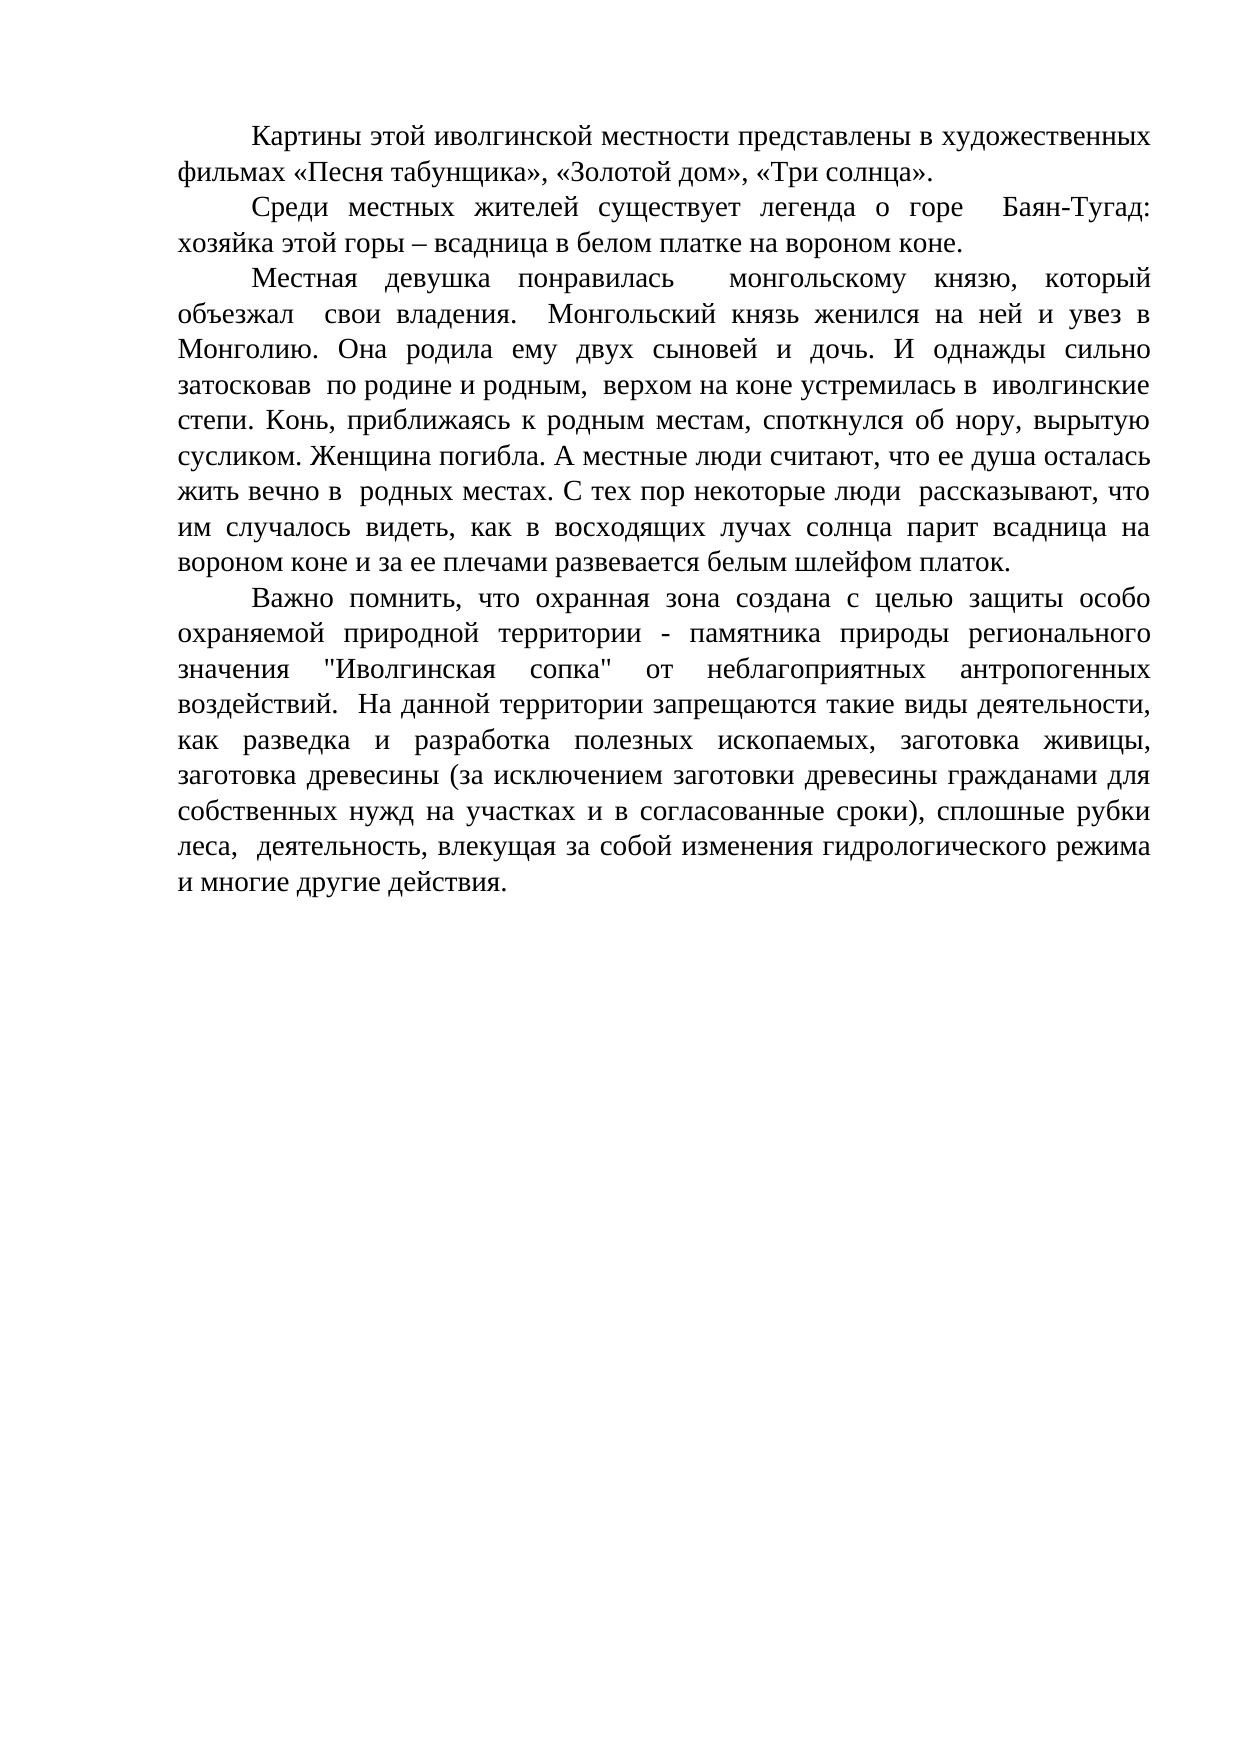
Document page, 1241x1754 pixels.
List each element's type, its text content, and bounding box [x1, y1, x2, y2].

text Важно помнить, что охранная зона создана с целью защиты особо охраняемой природной территории - памятника природы регионального значения "Иволгинская сопка" от неблагоприятных антропогенных воздействий. На данной территории запрещаются такие виды деятельности, как разведка и разработка полезных ископаемых, заготовка живицы, заготовка древесины (за исключением заготовки древесины гражданами для собственных нужд на участках и в согласованные сроки), сплошные рубки леса, деятельность, влекущая за собой изменения гидрологического режима и многие другие действия. [177, 580, 1152, 898]
text Картины этой иволгинской местности представлены в художественных фильмах «Песня табунщика», «Золотой дом», «Три солнца». [177, 118, 1152, 187]
text Среди местных жителей существует легенда о горе Баян-Тугад: хозяйка этой горы – всадница в белом платке на вороном коне. [177, 189, 1152, 258]
text Местная девушка понравилась монгольскому князю, который объезжал свои владения. Монгольский князь женился на ней и увез в Монголию. Она родила ему двух сыновей и дочь. И однажды сильно затосковав по родине и родным, верхом на коне устремилась в иволгинские степи. Конь, приближаясь к родным местам, споткнулся об нору, вырытую сусликом. Женщина погибла. А местные люди считают, что ее душа осталась жить вечно в родных местах. С тех пор некоторые люди рассказывают, что им случалось видеть, как в восходящих лучах солнца парит всадница на вороном коне и за ее плечами развевается белым шлейфом платок. [177, 260, 1152, 578]
